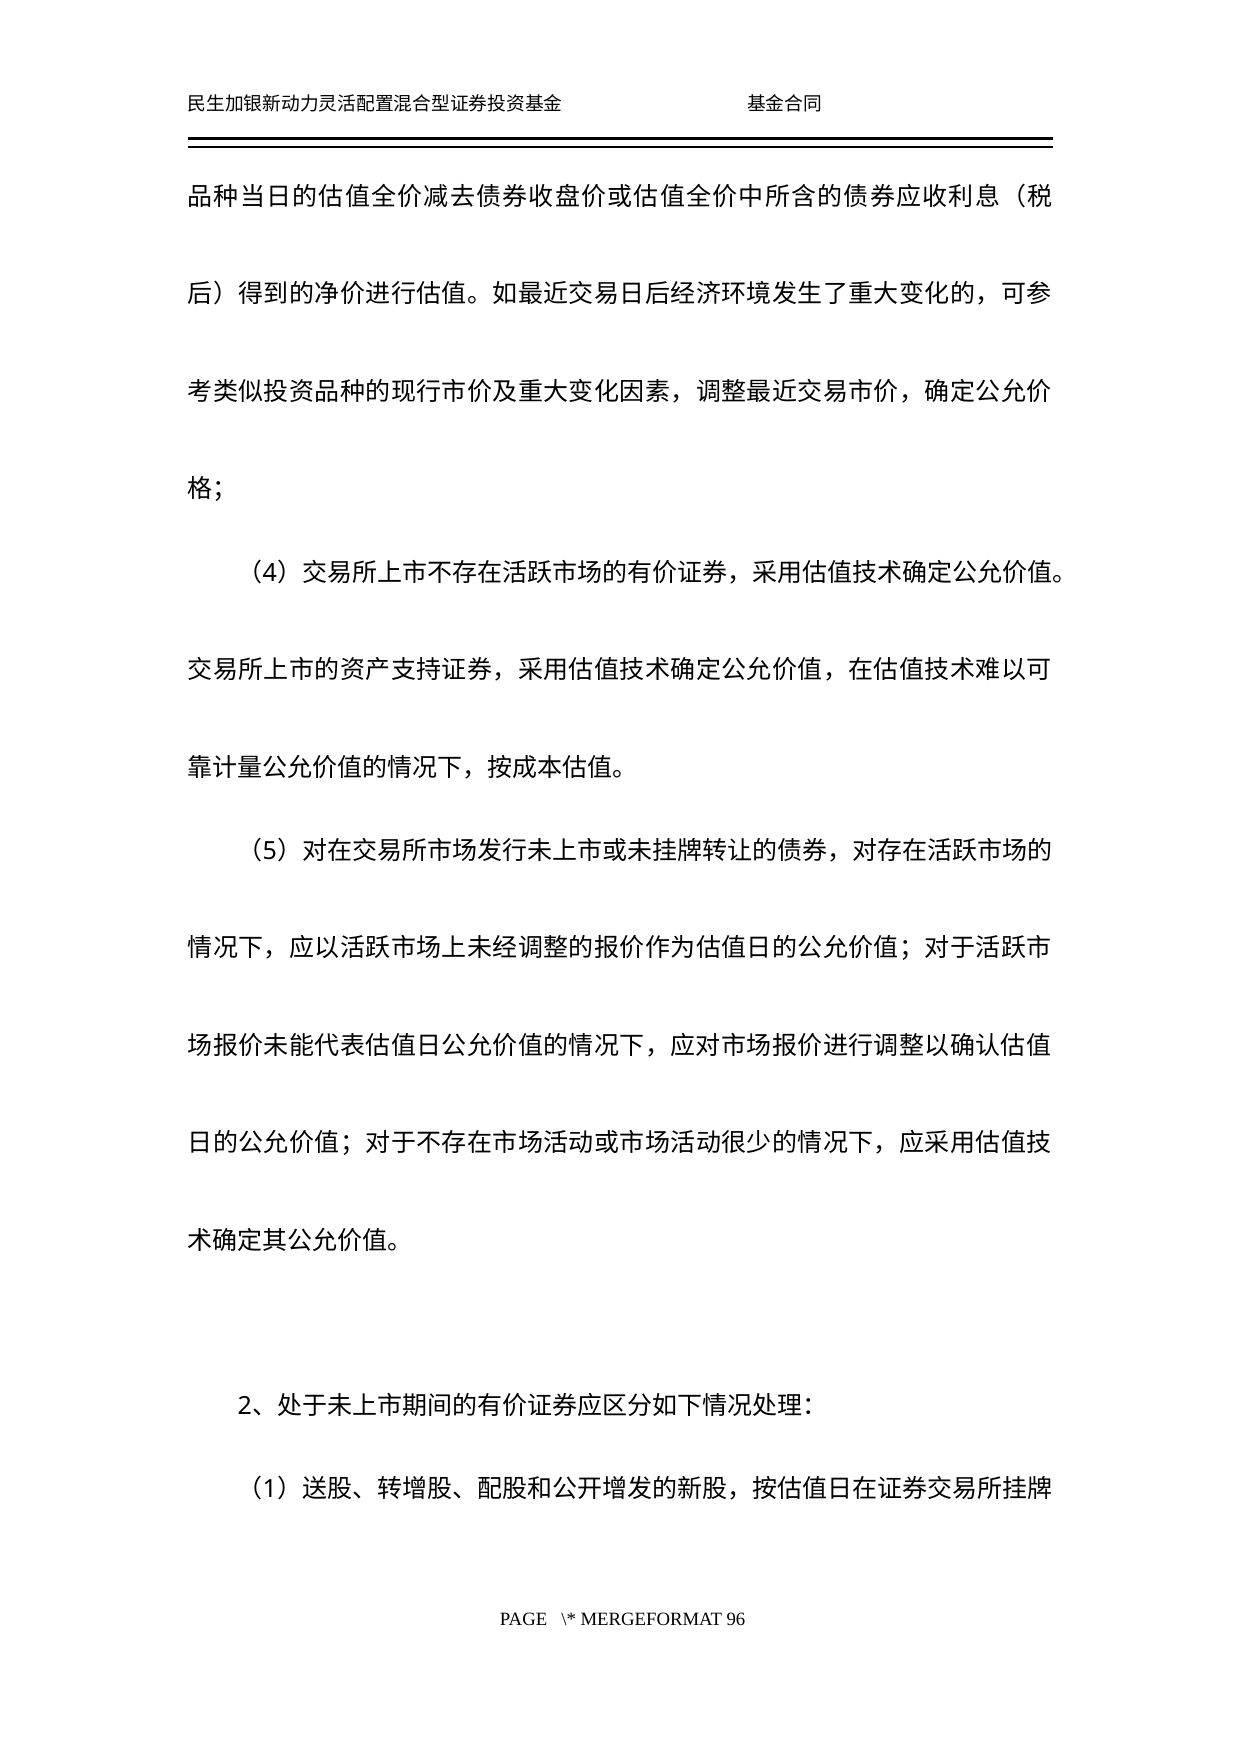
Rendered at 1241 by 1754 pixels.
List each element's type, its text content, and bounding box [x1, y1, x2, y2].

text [187, 1454, 1053, 1519]
text 2、处于未上市期间的有价证券应区分如下情况处理： [187, 1371, 1053, 1436]
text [187, 162, 1053, 519]
text （4）交易所上市不存在活跃市场的有价证券，采用估值技术确定公允价值。交易所上市的资产支持证券，采用估值技术确定公允价值，在估值技术难以可靠计量公允价值的情况下，按成本估值。 [187, 538, 1053, 798]
text （5）对在交易所市场发行未上市或未挂牌转让的债券，对存在活跃市场的情况下，应以活跃市场上未经调整的报价作为估值日的公允价值；对于活跃市场报价未能代表估值日公允价值的情况下，应对市场报价进行调整以确认估值日的公允价值；对于不存在市场活动或市场活动很少的情况下，应采用估值技术确定其公允价值。 [187, 816, 1053, 1271]
